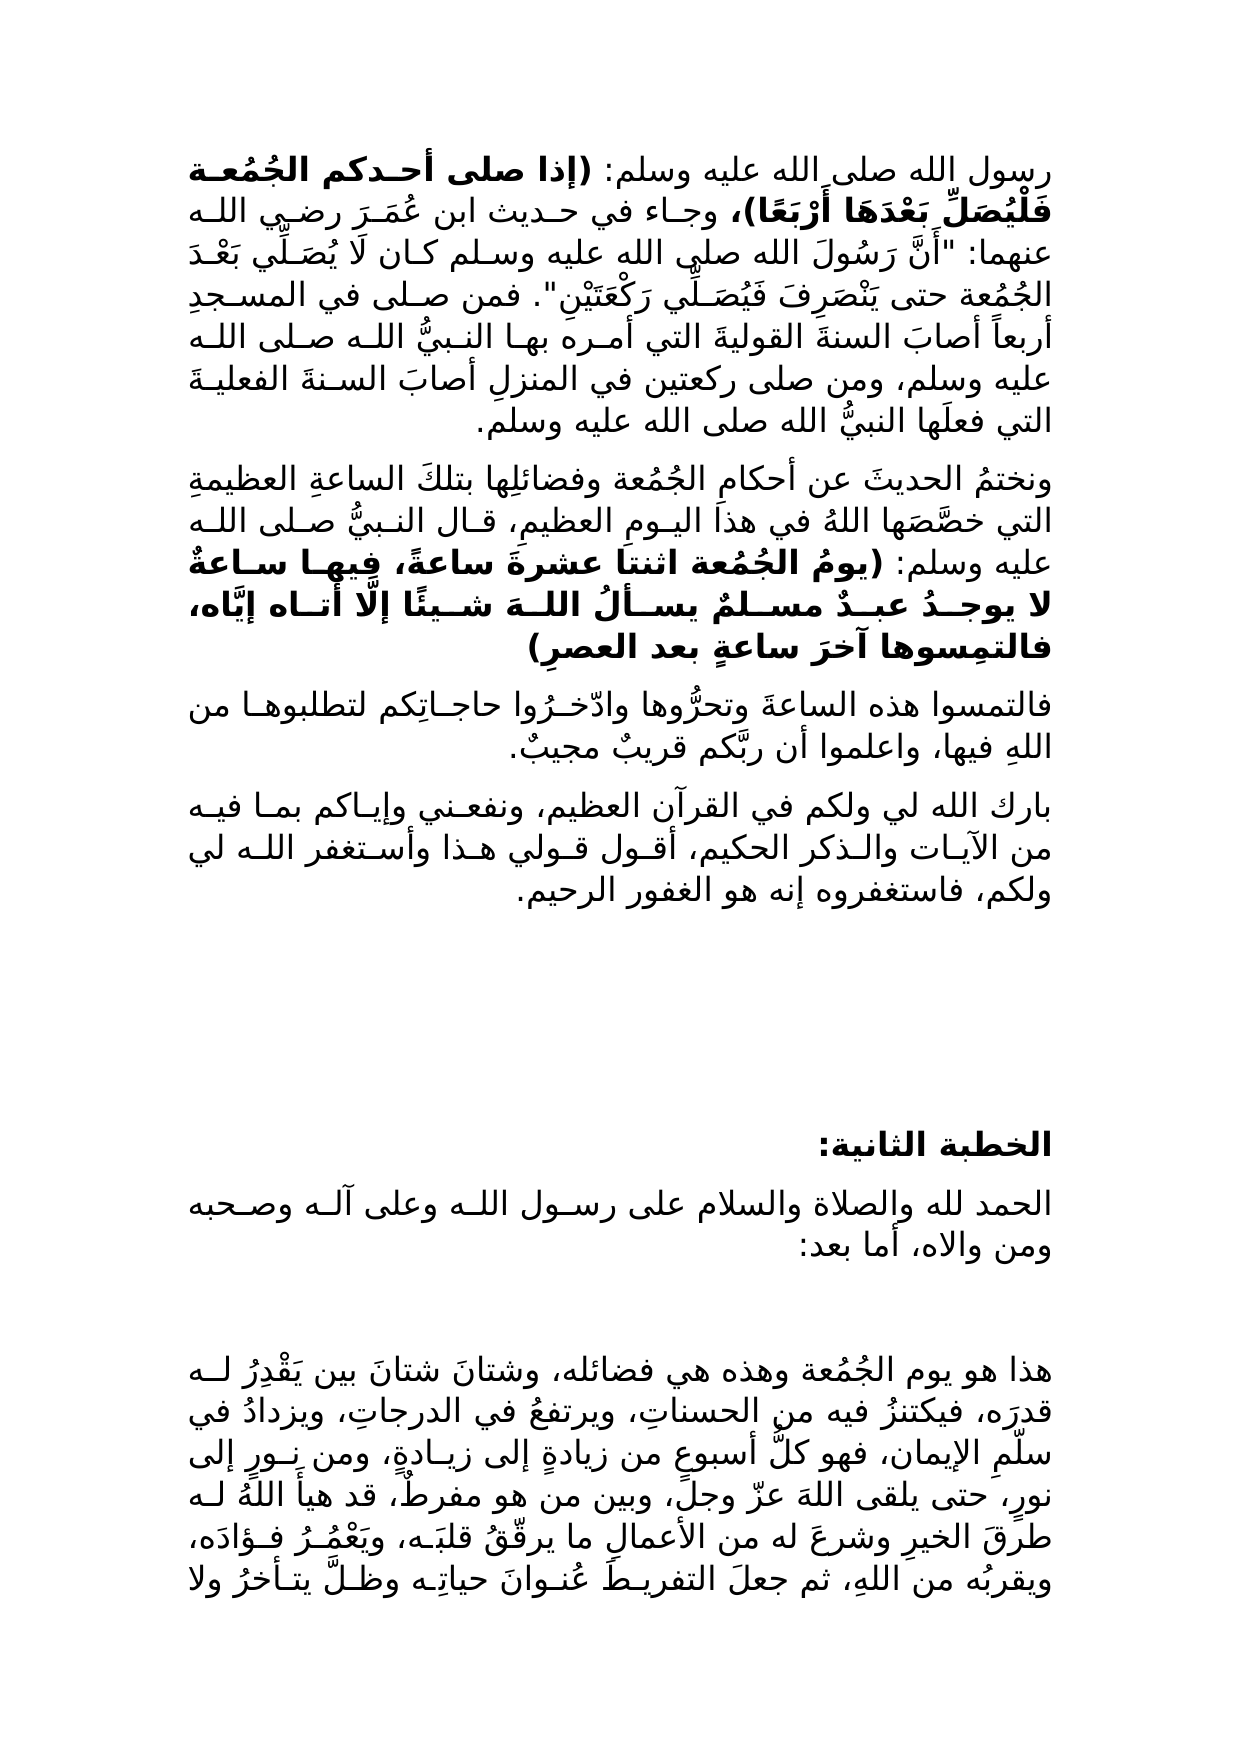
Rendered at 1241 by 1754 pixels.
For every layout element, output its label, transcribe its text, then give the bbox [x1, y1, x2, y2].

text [187, 1350, 1053, 1598]
text ونختمُ الحديثَ عن أحكامِ الجُمُعة وفضائلِها بتلكَ الساعةِ العظيمةِ التي خصَّصَها اللهُ في هذا اليومِ العظيمِ، قال النبيُّ صلى الله عليه وسلم: (يومُ الجُمُعة اثنتا عشرةَ ساعةً، فيها ساعةٌ لا يوجدُ عبدٌ مسلمٌ يسألُ اللهَ شيئًا إلَّا أتاه إيَّاه، فالتمِسوها آخرَ ساعةٍ بعد العصرِ) [187, 460, 1053, 666]
text بارك الله لي ولكم في القرآن العظيم، ونفعني وإياكم بما فيه من الآيات والذكر الحكيم، أقول قولي هذا وأستغفر الله لي ولكم، فاستغفروه إنه هو الغفور الرحيم. [187, 786, 1053, 909]
text الخطبة الثانية: [187, 1125, 1053, 1164]
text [187, 150, 1053, 440]
text الحمد لله والصلاة والسلام على رسول الله وعلى آله وصحبه ومن والاه، أما بعد: [187, 1184, 1053, 1265]
text فالتمسوا هذه الساعةَ وتحرُّوها وادّخرُوا حاجاتِكم لتطلبوها من اللهِ فيها، واعلموا أن ربَّكم قريبٌ مجيبٌ. [187, 686, 1053, 767]
